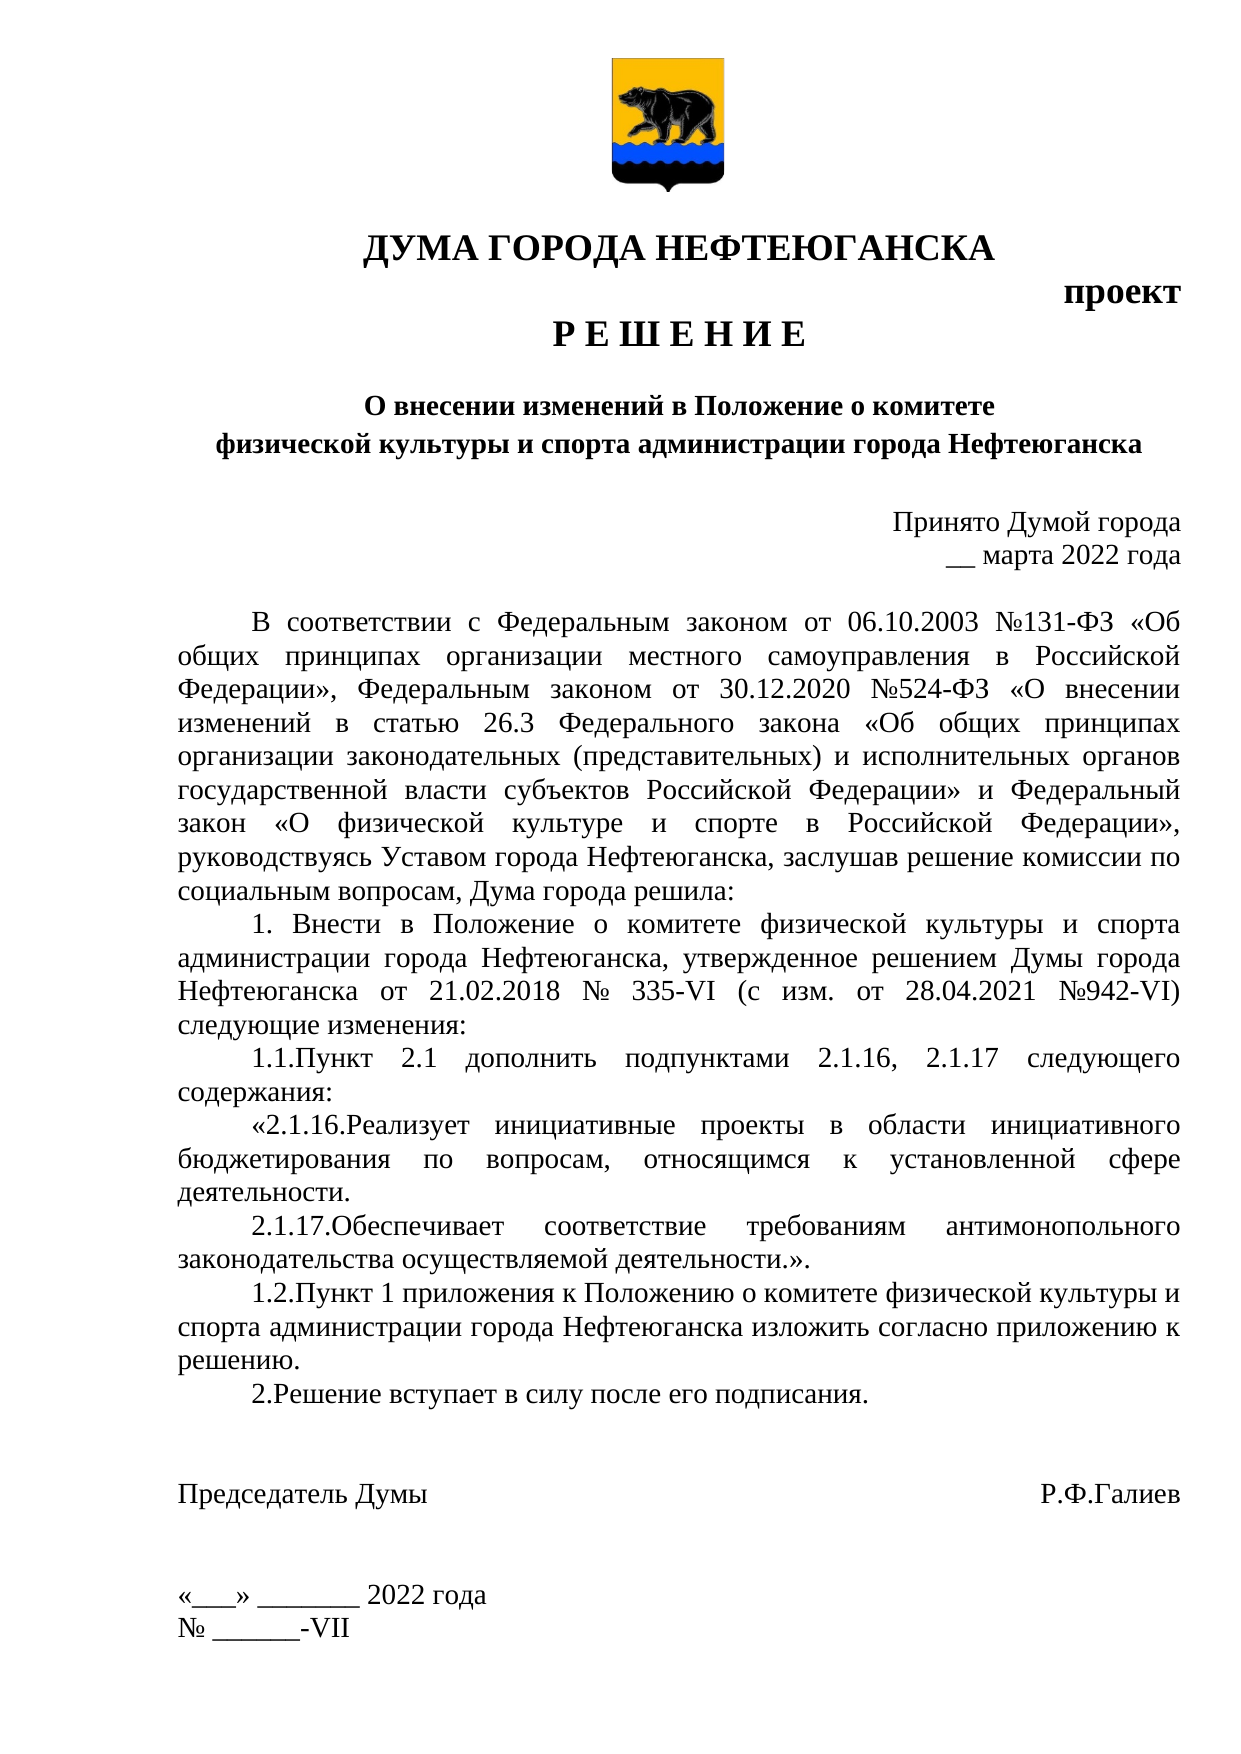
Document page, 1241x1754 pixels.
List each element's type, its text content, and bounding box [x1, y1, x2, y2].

text 1.1.Пункт 2.1 дополнить подпунктами 2.1.16, 2.1.17 следующего содержания: [177, 1040, 1181, 1107]
text физической культуры и спорта администрации города Нефтеюганска [177, 427, 1181, 460]
text Председатель Думы Р.Ф.Галиев [177, 1476, 1181, 1510]
text В соответствии с Федеральным законом от 06.10.2003 №131-ФЗ «Об общих принципах организации местного самоуправления в Российской Федерации», Федеральным законом от 30.12.2020 №524-ФЗ «О внесении изменений в статью 26.3 Федерального закона «Об общих принципах организации законодательных (представительных) и исполнительных органов государственной власти субъектов Российской Федерации» и Федеральный закон «О физической культуре и спорте в Российской Федерации», руководствуясь Уставом города Нефтеюганска, заслушав решение комиссии по социальным вопросам, Дума города решила: [177, 604, 1181, 906]
text «___» _______ 2022 года [177, 1577, 1181, 1611]
text 2.1.17.Обеспечивает соответствие требованиям антимонопольного законодательства осуществляемой деятельности.». [177, 1208, 1181, 1275]
text 1. Внести в Положение о комитете физической культуры и спорта администрации города Нефтеюганска, утвержденное решением Думы города Нефтеюганска от 21.02.2018 № 335-VI (с изм. от 28.04.2021 №942-VI) следующие изменения: [177, 906, 1181, 1040]
text 2.Решение вступает в силу после его подписания. [177, 1376, 1181, 1409]
text 1.2.Пункт 1 приложения к Положению о комитете физической культуры и спорта администрации города Нефтеюганска изложить согласно приложению к решению. [177, 1275, 1181, 1376]
text «2.1.16.Реализует инициативные проекты в области инициативного бюджетирования по вопросам, относящимся к установленной сфере деятельности. [177, 1107, 1181, 1208]
subtitle ДУМА ГОРОДА НЕФТЕЮГАНСКА [177, 226, 1181, 269]
text № ______-VII [177, 1611, 1181, 1644]
text __ марта 2022 года [177, 537, 1181, 571]
subtitle Р Е Ш Е Н И Е [177, 312, 1181, 355]
subtitle проект [177, 269, 1181, 312]
picture [611, 58, 725, 190]
text Принято Думой города [177, 504, 1181, 537]
text О внесении изменений в Положение о комитете [177, 388, 1181, 422]
